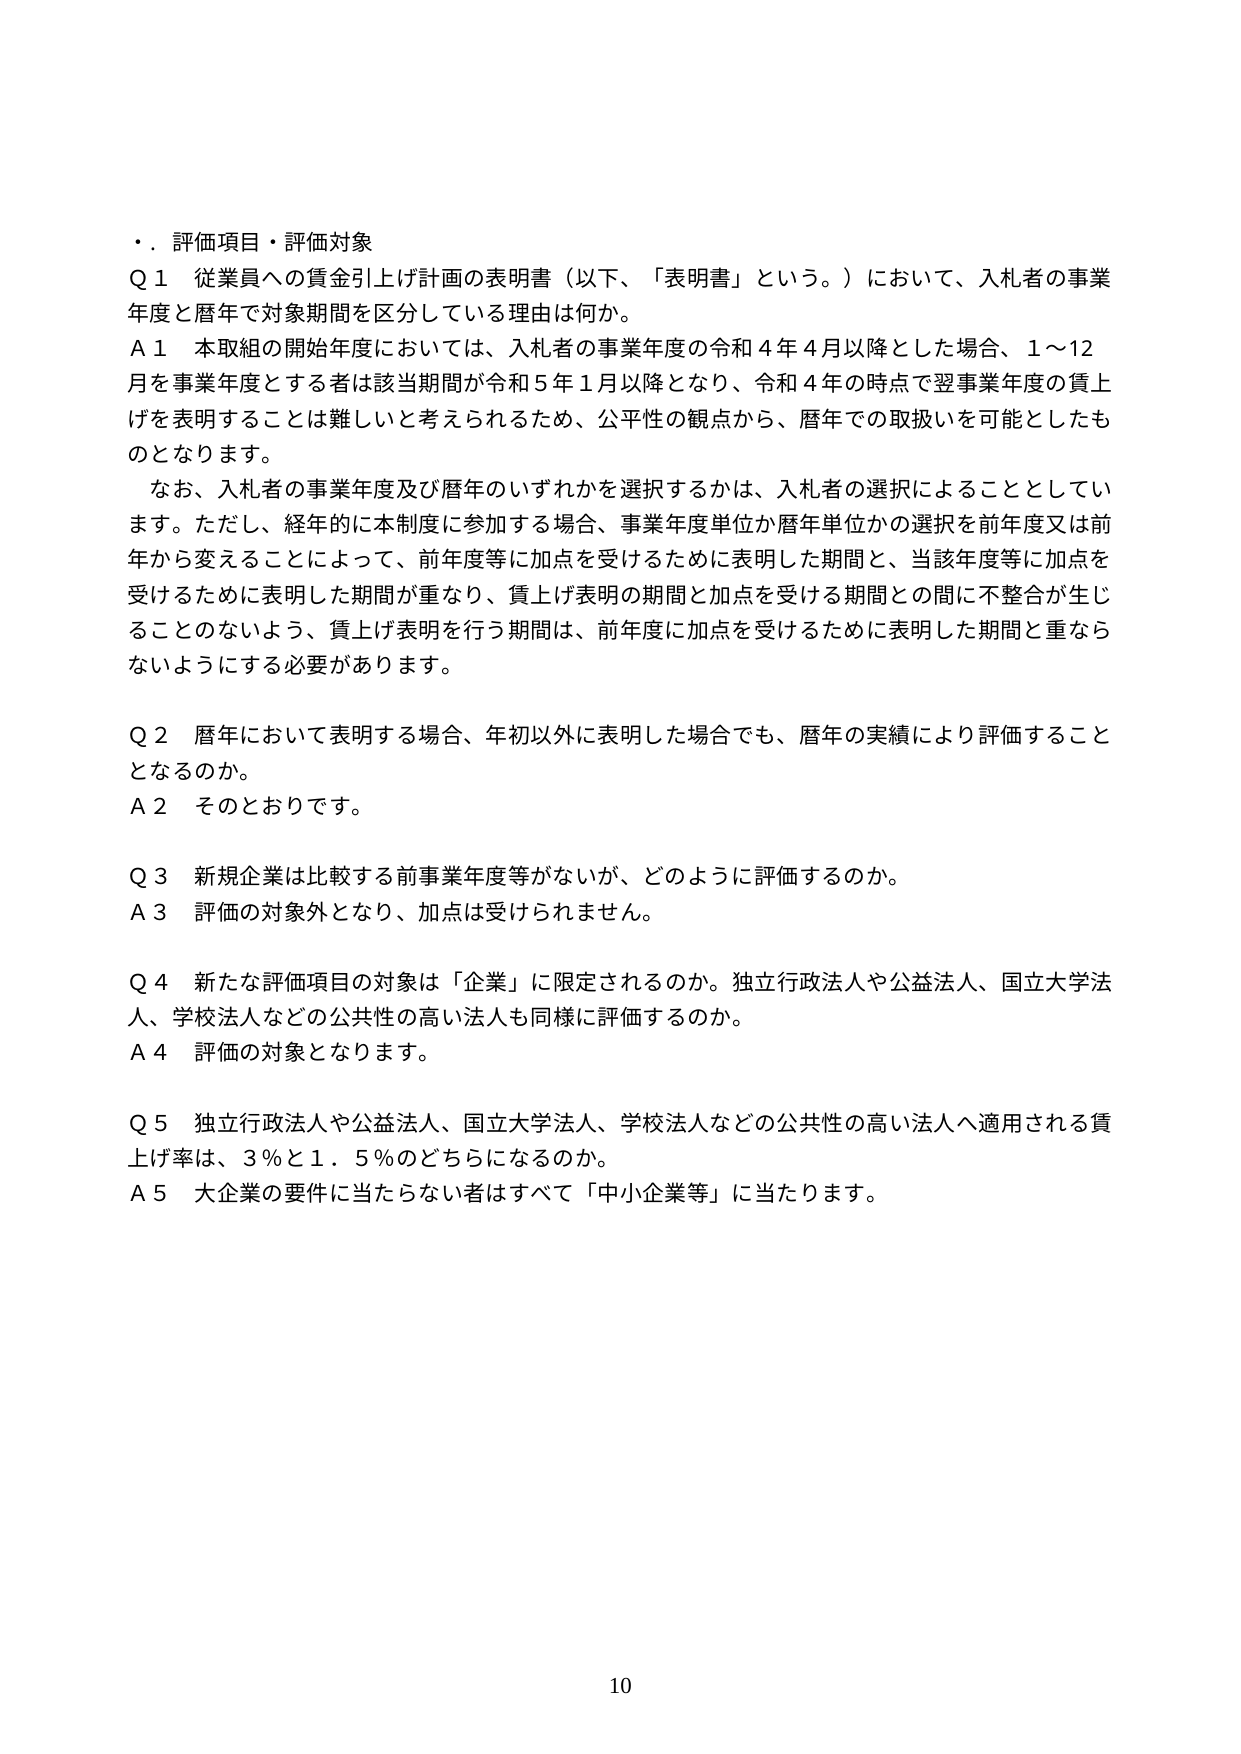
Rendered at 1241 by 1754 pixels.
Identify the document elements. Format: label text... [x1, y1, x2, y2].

text Ａ４ 評価の対象となります。 [127, 1033, 1113, 1069]
text Ｑ４ 新たな評価項目の対象は「企業」に限定されるのか。独立行政法人や公益法人、国立大学法人、学校法人などの公共性の高い法人も同様に評価するのか。 [127, 963, 1113, 1033]
text Ｑ３ 新規企業は比較する前事業年度等がないが、どのように評価するのか。 [127, 857, 1113, 893]
text ・.評価項目・評価対象 [127, 224, 1113, 259]
text なお、入札者の事業年度及び暦年のいずれかを選択するかは、入札者の選択によることとしています。ただし、経年的に本制度に参加する場合、事業年度単位か暦年単位かの選択を前年度又は前年から変えることによって、前年度等に加点を受けるために表明した期間と、当該年度等に加点を受けるために表明した期間が重なり、賃上げ表明の期間と加点を受ける期間との間に不整合が生じることのないよう、賃上げ表明を行う期間は、前年度に加点を受けるために表明した期間と重ならないようにする必要があります。 [127, 470, 1113, 681]
text Ｑ５ 独立行政法人や公益法人、国立大学法人、学校法人などの公共性の高い法人へ適用される賃上げ率は、３％と１．５％のどちらになるのか。 [127, 1104, 1113, 1174]
text Ａ５ 大企業の要件に当たらない者はすべて「中小企業等」に当たります。 [127, 1174, 1113, 1209]
text Ａ１ 本取組の開始年度においては、入札者の事業年度の令和４年４月以降とした場合、１～12月を事業年度とする者は該当期間が令和５年１月以降となり、令和４年の時点で翌事業年度の賃上げを表明することは難しいと考えられるため、公平性の観点から、暦年での取扱いを可能としたものとなります。 [127, 329, 1113, 470]
text Ｑ２ 暦年において表明する場合、年初以外に表明した場合でも、暦年の実績により評価することとなるのか。 [127, 717, 1113, 787]
text Ａ３ 評価の対象外となり、加点は受けられません。 [127, 893, 1113, 928]
text Ｑ１ 従業員への賃金引上げ計画の表明書（以下、「表明書」という。）において、入札者の事業年度と暦年で対象期間を区分している理由は何か。 [127, 259, 1113, 329]
text Ａ２ そのとおりです。 [127, 787, 1113, 822]
